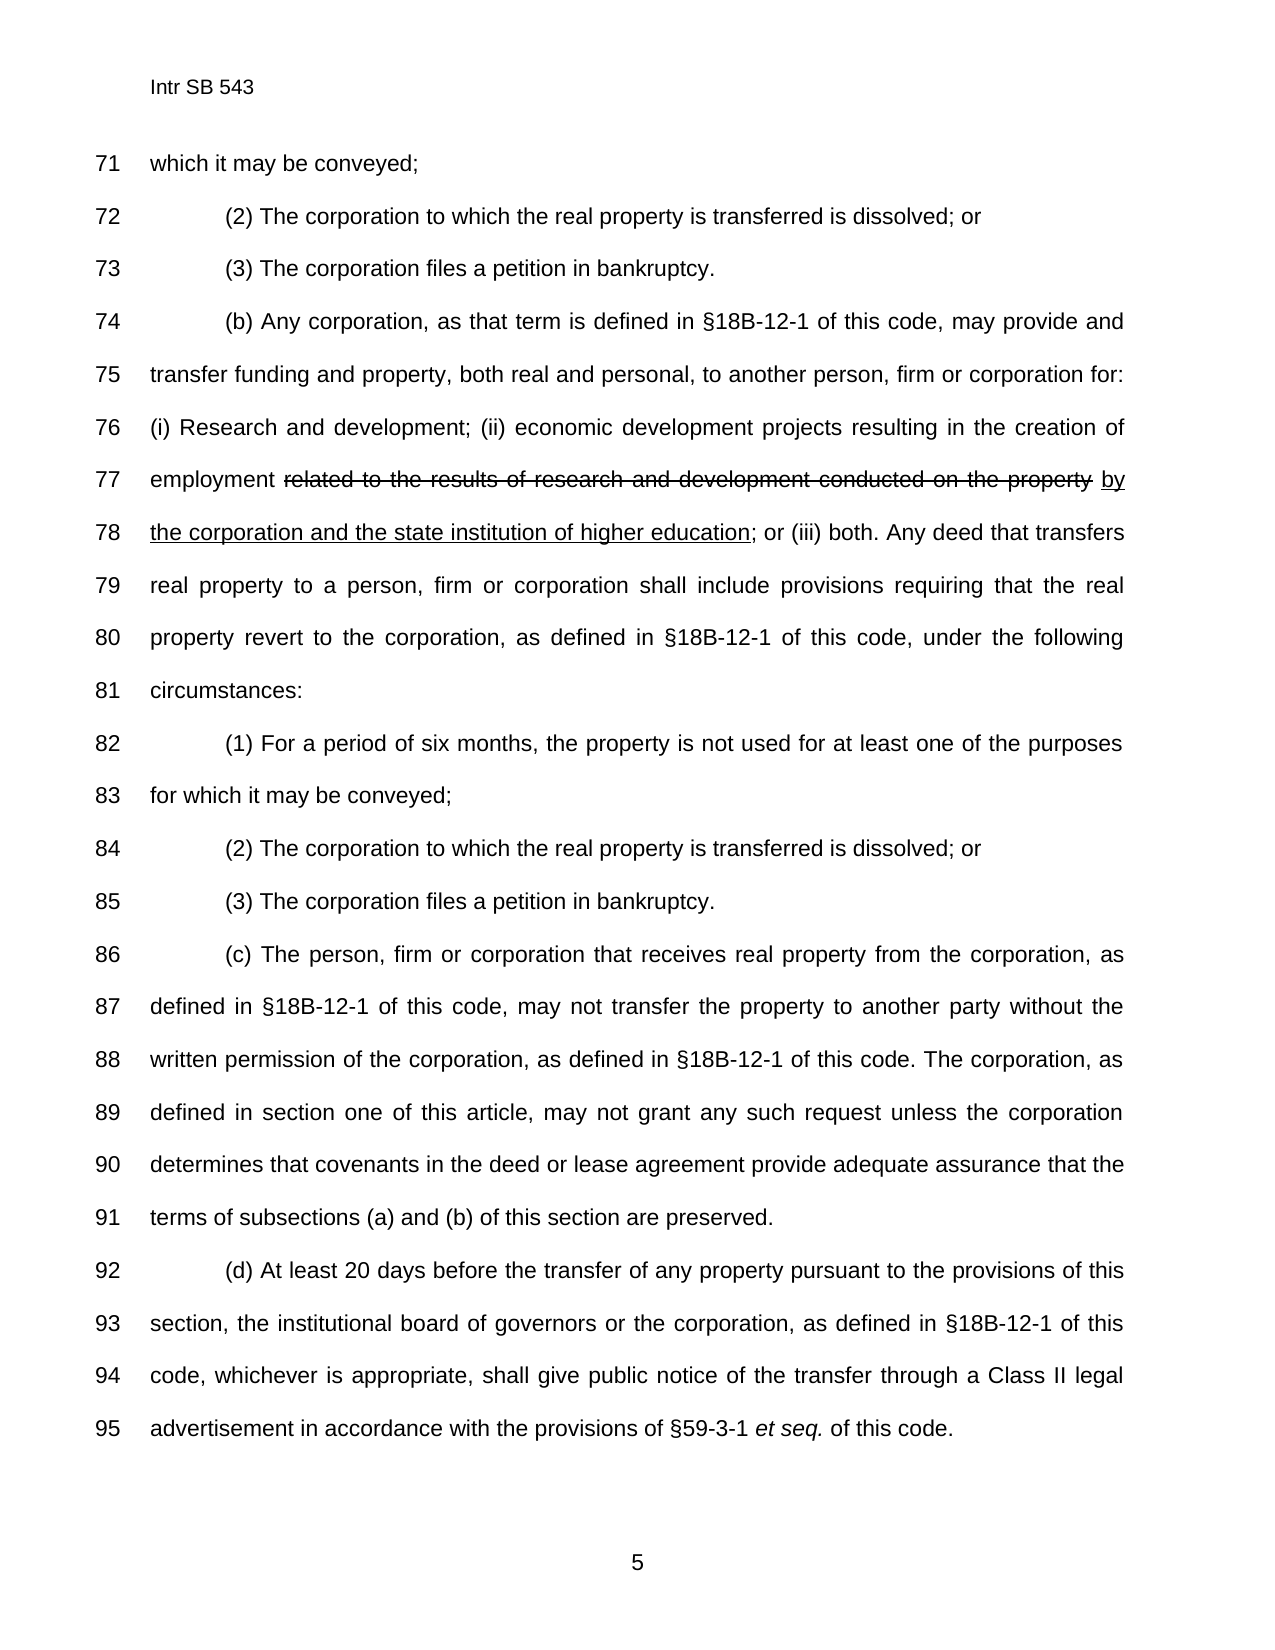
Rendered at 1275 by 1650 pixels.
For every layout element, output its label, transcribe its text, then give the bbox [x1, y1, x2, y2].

text (b) Any corporation, as that term is defined in §18B-12-1 of this code, may provide and transfer funding and property, both real and personal, to another person, firm or corporation for: (i) Research and development; (ii) economic development projects resulting in the creation of employment related to the results of research and development conducted on the property by the corporation and the state institution of higher education; or (iii) both. Any deed that transfers real property to a person, firm or corporation shall include provisions requiring that the real property revert to the corporation, as defined in §18B-12-1 of this code, under the following circumstances: [150, 308, 1125, 703]
text (c) The person, firm or corporation that receives real property from the corporation, as defined in §18B-12-1 of this code, may not transfer the property to another party without the written permission of the corporation, as defined in §18B-12-1 of this code. The corporation, as defined in section one of this article, may not grant any such request unless the corporation determines that covenants in the deed or lease agreement provide adequate assurance that the terms of subsections (a) and (b) of this section are preserved. [150, 941, 1125, 1231]
text (1) For a period of six months, the property is not used for at least one of the purposes for which it may be conveyed; [150, 730, 1125, 809]
text (3) The corporation files a petition in bankruptcy. [150, 888, 1125, 914]
text (3) The corporation files a petition in bankruptcy. [150, 255, 1125, 282]
text (d) At least 20 days before the transfer of any property pursuant to the provisions of this section, the institutional board of governors or the corporation, as defined in §18B-12-1 of this code, whichever is appropriate, shall give public notice of the transfer through a Class II legal advertisement in accordance with the provisions of §59-3-1 et seq. of this code. [150, 1257, 1125, 1441]
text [150, 150, 1125, 176]
text (2) The corporation to which the real property is transferred is dissolved; or [150, 203, 1125, 229]
text (2) The corporation to which the real property is transferred is dissolved; or [150, 835, 1125, 862]
